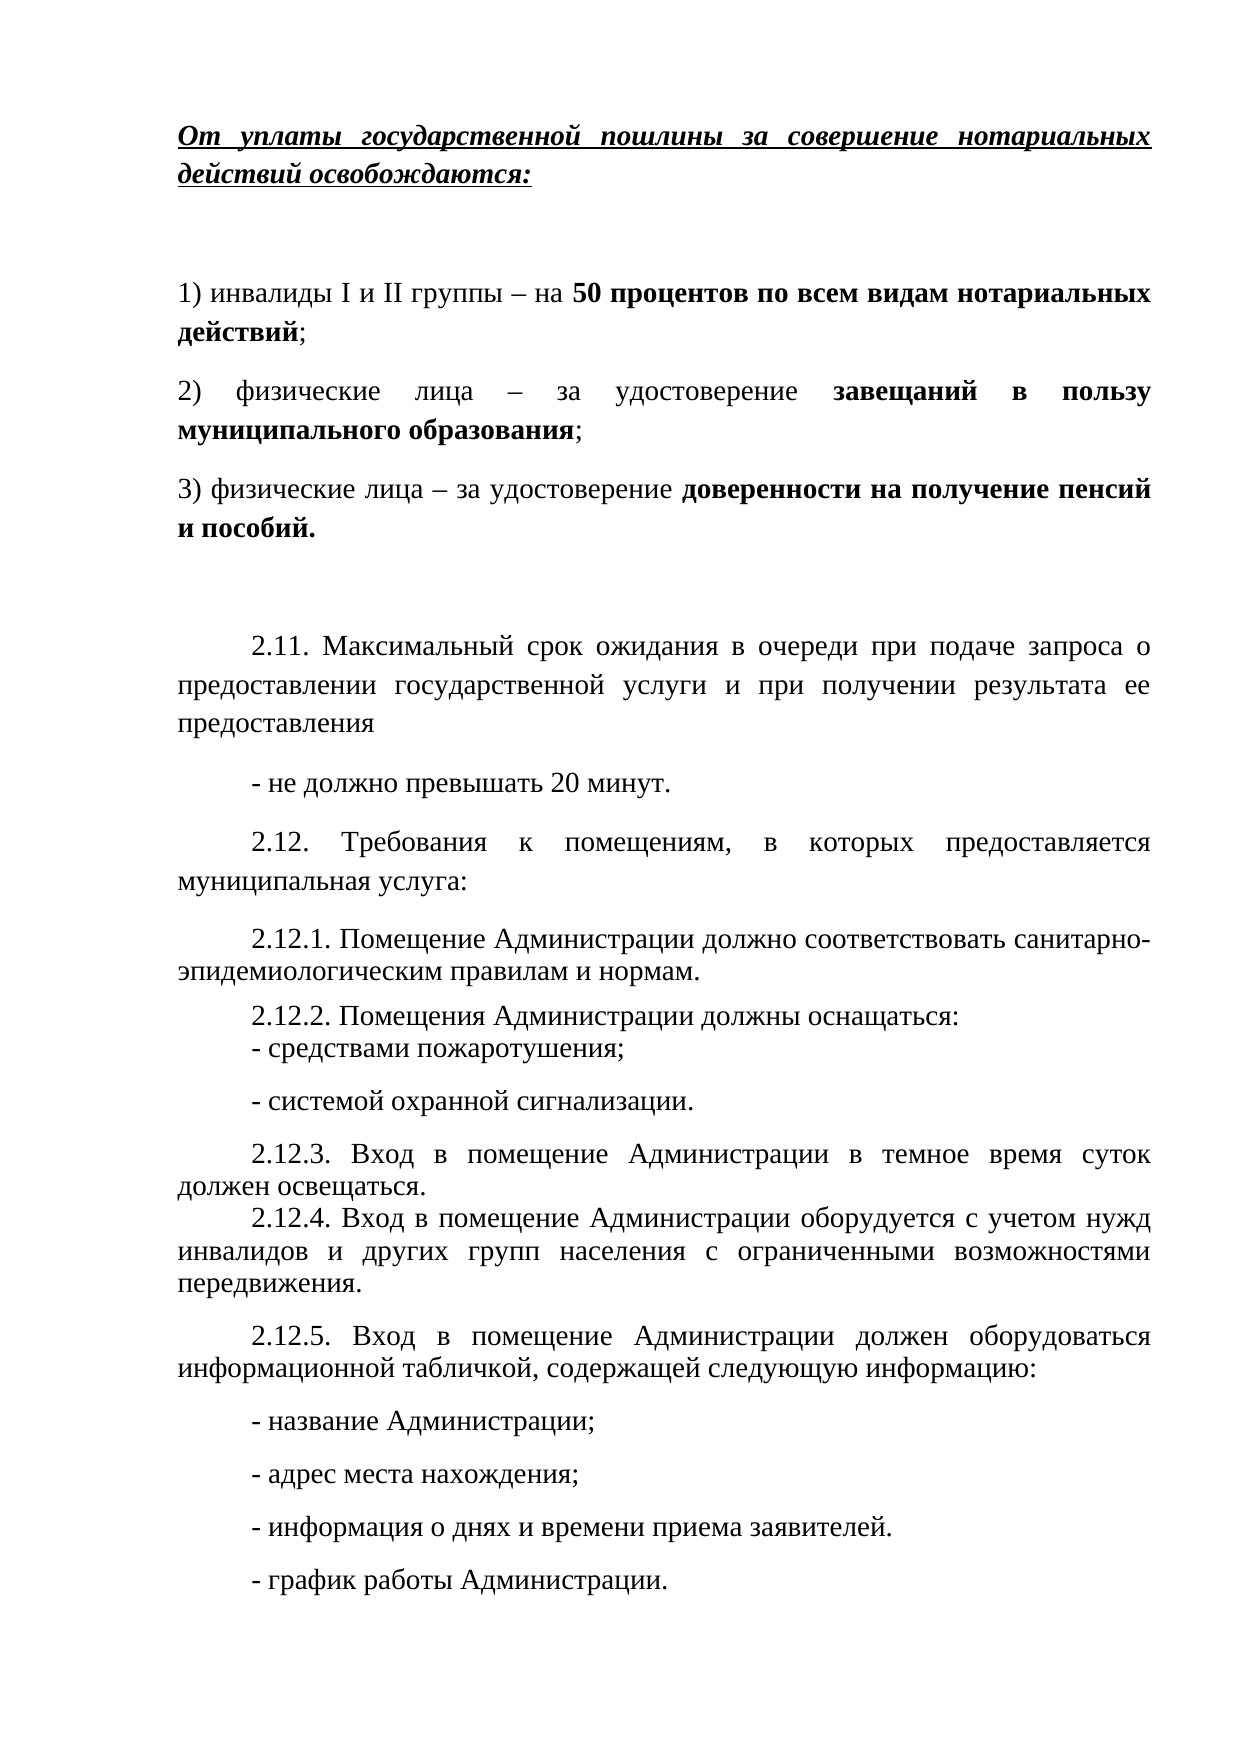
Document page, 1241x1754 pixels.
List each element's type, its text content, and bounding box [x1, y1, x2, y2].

text 2) физические лица – за удостоверение завещаний в пользу муниципального образования; [177, 373, 1152, 445]
text 2.12.5. Вход в помещение Администрации должен оборудоваться информационной табличкой, содержащей следующую информацию: [177, 1319, 1152, 1384]
text - название Администрации; [177, 1405, 1152, 1437]
text 1) инвалиды I и II группы – на 50 процентов по всем видам нотариальных действий; [177, 275, 1152, 347]
text От уплаты государственной пошлины за совершение нотариальных действий освобождаются: [177, 118, 1152, 147]
text - график работы Администрации. [177, 1564, 1152, 1596]
text 2.12.2. Помещения Администрации должны оснащаться: [177, 999, 1152, 1031]
text 2.12.3. Вход в помещение Администрации в темное время суток должен освещаться. [177, 1137, 1152, 1202]
text - информация о днях и времени приема заявителей. [177, 1511, 1152, 1543]
text - средствами пожаротушения; [177, 1031, 1152, 1064]
text - системой охранной сигнализации. [177, 1084, 1152, 1117]
text 2.12.4. Вход в помещение Администрации оборудуется с учетом нужд инвалидов и других групп населения с ограниченными возможностями передвижения. [177, 1202, 1152, 1299]
text - адрес места нахождения; [177, 1458, 1152, 1490]
text 2.12.1. Помещение Администрации должно соответствовать санитарно-эпидемиологическим правилам и нормам. [177, 922, 1152, 987]
text 3) физические лица – за удостоверение доверенности на получение пенсий и пособий. [177, 471, 1152, 543]
text - не должно превышать 20 минут. [177, 765, 1152, 798]
text 2.11. Максимальный срок ожидания в очереди при подаче запроса о предоставлении государственной услуги и при получении результата ее предоставления [177, 628, 1152, 739]
text 2.12. Требования к помещениям, в которых предоставляется муниципальная услуга: [177, 824, 1152, 896]
text От уплаты государственной пошлины за совершение нотариальных действий освобождаются: [177, 148, 1152, 190]
